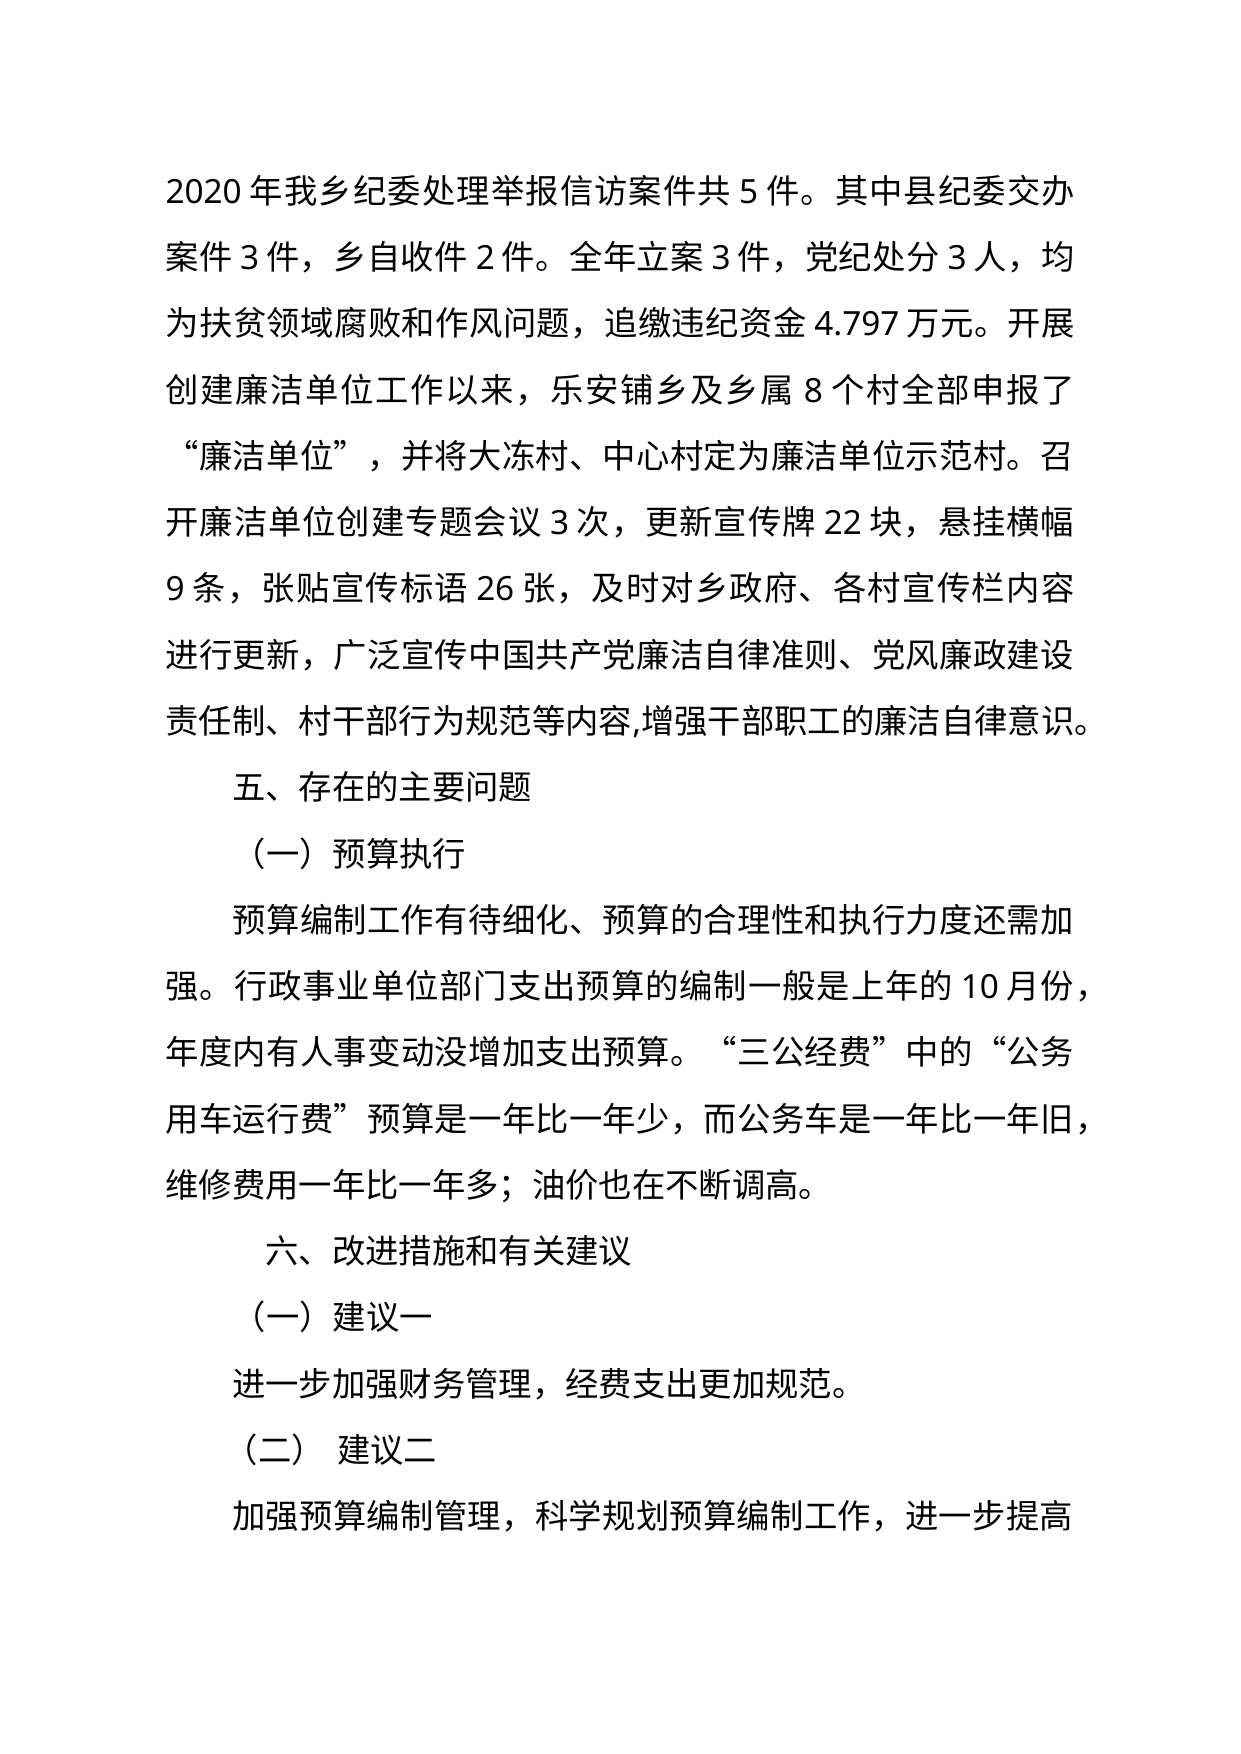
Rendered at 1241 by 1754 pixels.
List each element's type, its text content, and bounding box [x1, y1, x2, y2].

text 预算编制工作有待细化、预算的合理性和执行力度还需加强。行政事业单位部门支出预算的编制一般是上年的10月份，年度内有人事变动没增加支出预算。“三公经费”中的“公务用车运行费”预算是一年比一年少，而公务车是一年比一年旧，维修费用一年比一年多；油价也在不断调高。 [165, 884, 1075, 1216]
text 进一步加强财务管理，经费支出更加规范。 [165, 1348, 1075, 1414]
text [165, 1481, 1075, 1547]
text 2020年我乡纪委处理举报信访案件共5件。其中县纪委交办案件3件，乡自收件2件。全年立案3件，党纪处分3人，均为扶贫领域腐败和作风问题，追缴违纪资金4.797万元。开展创建廉洁单位工作以来，乐安铺乡及乡属8个村全部申报了“廉洁单位”，并将大冻村、中心村定为廉洁单位示范村。召开廉洁单位创建专题会议3次，更新宣传牌22块，悬挂横幅9条，张贴宣传标语26张，及时对乡政府、各村宣传栏内容进行更新，广泛宣传中国共产党廉洁自律准则、党风廉政建设责任制、村干部行为规范等内容,增强干部职工的廉洁自律意识。 [165, 156, 1075, 752]
text （一）预算执行 [165, 818, 1075, 884]
list 建议二 [224, 1414, 1075, 1481]
text 五、存在的主要问题 [165, 752, 1075, 818]
text 六、改进措施和有关建议 [165, 1216, 1075, 1282]
text （一）建议一 [165, 1282, 1075, 1348]
